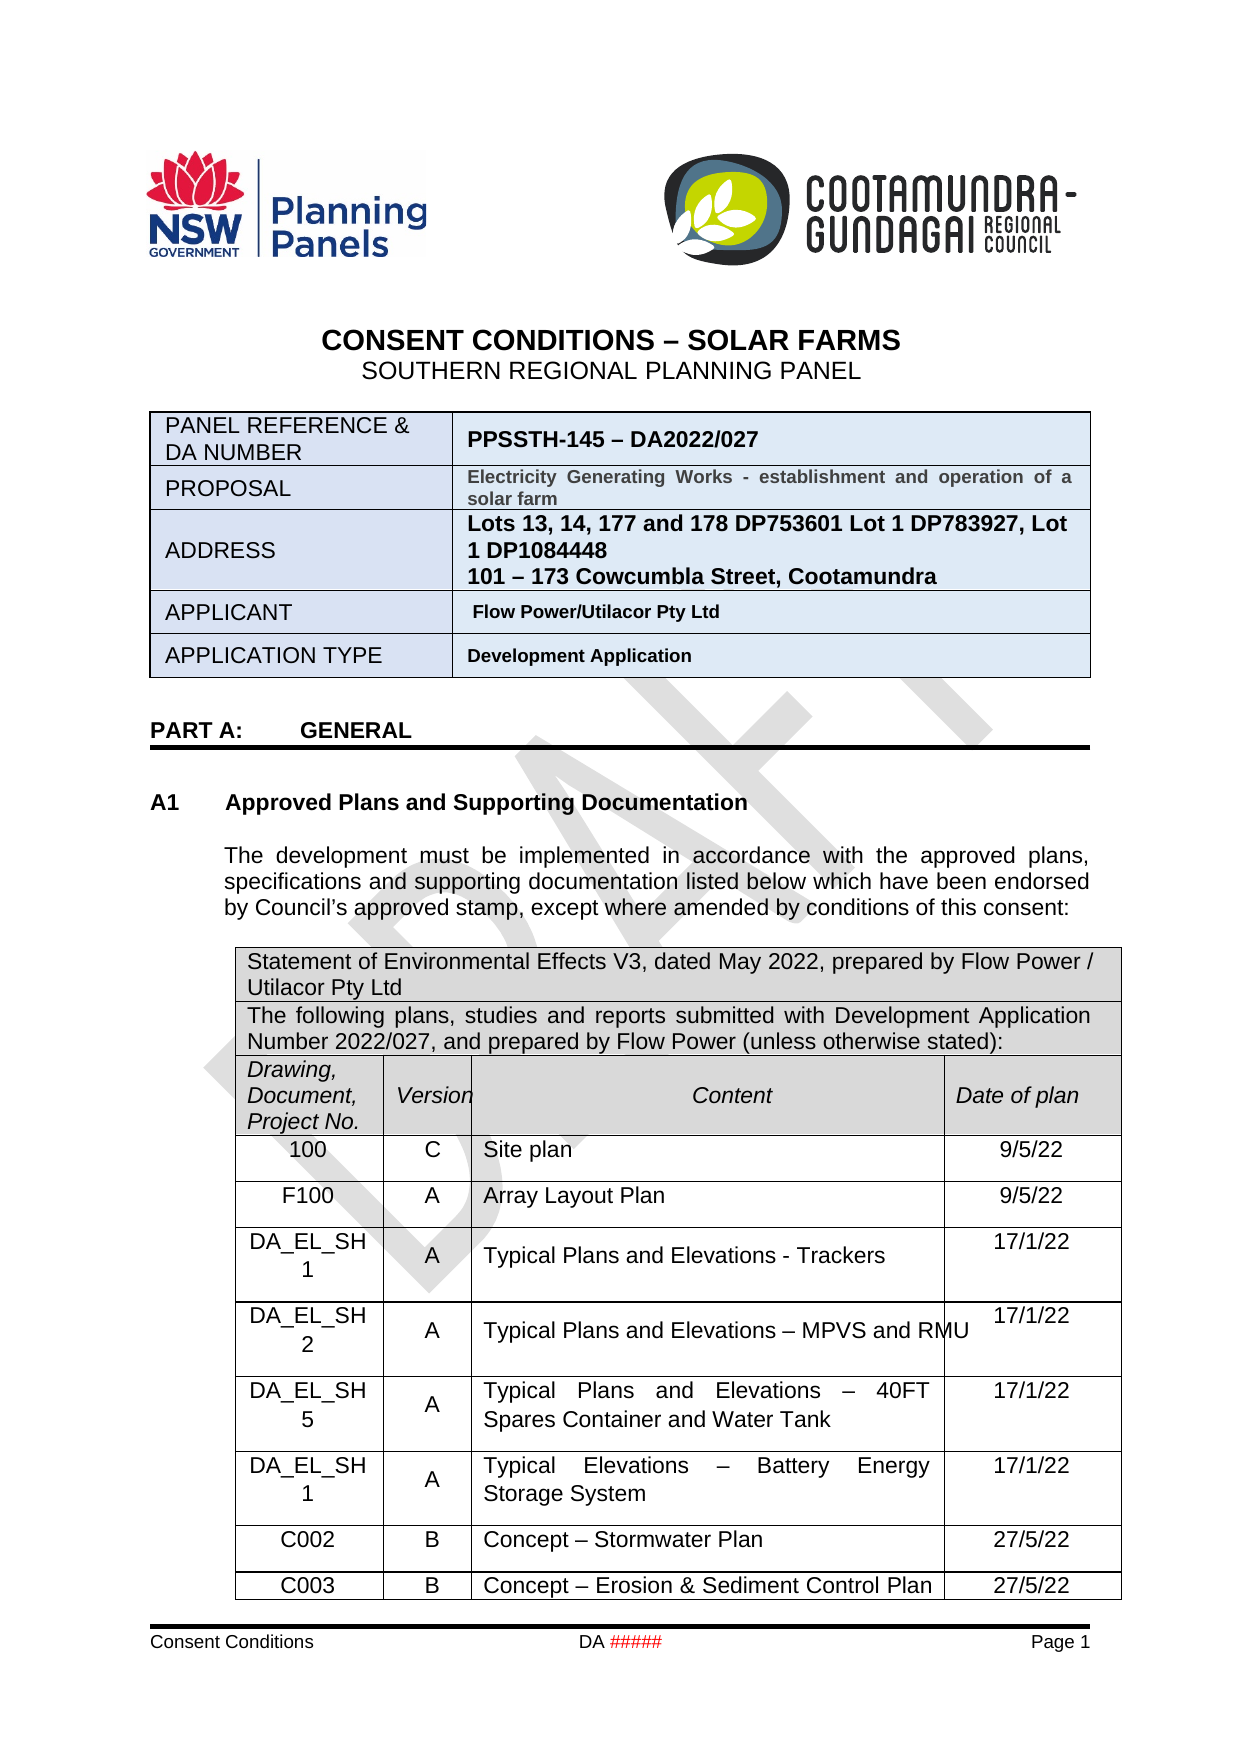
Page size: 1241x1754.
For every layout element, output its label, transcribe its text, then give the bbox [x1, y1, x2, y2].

text The development must be implemented in accordance with the approved plans, specifications and supporting documentation listed below which have been endorsed by Council’s approved stamp, except where amended by conditions of this consent: [224, 842, 1090, 921]
table_cell Typical Elevations – Battery Energy Storage System [472, 1452, 944, 1525]
table_cell DA_EL_SH1 [236, 1452, 383, 1525]
table_cell 17/1/22 [945, 1303, 1121, 1376]
table_cell APPLICATION TYPE [151, 634, 452, 677]
table_cell C [384, 1136, 471, 1181]
table_cell A [384, 1303, 471, 1376]
table_cell Typical Plans and Elevations - Trackers [472, 1228, 944, 1301]
table_cell Typical Plans and Elevations – MPVS and RMU [472, 1303, 944, 1376]
table_cell 17/1/22 [945, 1452, 1121, 1525]
table_cell Typical Plans and Elevations – 40FT Spares Container and Water Tank [472, 1377, 944, 1451]
table_cell A [384, 1182, 471, 1227]
table_cell Development Application [453, 634, 1090, 677]
table_header PPSSTH-145 – DA2022/027 [453, 413, 1090, 465]
table_cell Drawing, Document, Project No. [236, 1056, 383, 1134]
table_cell A [384, 1452, 471, 1525]
table_header Statement of Environmental Effects V3, dated May 2022, prepared by Flow Power / Utilacor Pty Ltd [236, 948, 1121, 1001]
table_cell 27/5/22 [945, 1573, 1121, 1599]
table_header [135, 150, 470, 272]
table_cell A [384, 1377, 471, 1451]
table_cell DA_EL_SH5 [236, 1377, 383, 1451]
table_cell F100 [236, 1182, 383, 1227]
picture [146, 150, 427, 257]
table_cell CONSENT CONDITIONS – SOLAR FARMS PLANNING PANEL [135, 273, 1090, 385]
table_cell Site plan [472, 1136, 944, 1181]
table_cell Concept – Stormwater Plan [472, 1526, 944, 1571]
table_cell PROPOSAL [151, 466, 452, 509]
table_cell 17/1/22 [945, 1228, 1121, 1301]
table_cell 9/5/22 [945, 1136, 1121, 1181]
table_cell DA_EL_SH2 [236, 1303, 383, 1376]
table_cell Lots 13, 14, 177 and 178 DP753601 Lot 1 DP783927, Lot 1 DP1084448 101 – 173 Cowcumbla Street, Cootamundra [453, 510, 1090, 589]
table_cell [472, 1573, 944, 1599]
table_cell 27/5/22 [945, 1526, 1121, 1571]
table_cell 17/1/22 [945, 1377, 1121, 1451]
table_cell Electricity Generating Works - establishment and operation of a solar farm [453, 466, 1090, 509]
table_cell Array Layout Plan [472, 1182, 944, 1227]
table_cell C002 [236, 1526, 383, 1571]
table_cell 9/5/22 [945, 1182, 1121, 1227]
table_cell Content [472, 1056, 944, 1134]
table_header PANEL REFERENCE & DA NUMBER [151, 413, 452, 465]
table_cell APPLICANT [151, 591, 452, 633]
table_cell A [384, 1228, 471, 1301]
table_cell C003 [236, 1573, 383, 1599]
table_cell B [384, 1526, 471, 1571]
text A1 Approved Plans and Supporting Documentation [150, 789, 1090, 815]
table_cell DA_EL_SH1 [236, 1228, 383, 1301]
table_cell B [384, 1573, 471, 1599]
table_cell The following plans, studies and reports submitted with Development Application Number 2022/027, and prepared by Flow Power (unless otherwise stated): [236, 1002, 1121, 1054]
table_cell Date of plan [945, 1056, 1121, 1134]
table_cell Version [384, 1056, 471, 1134]
table_cell Flow Power/Utilacor Pty Ltd [453, 591, 1090, 633]
table_cell ADDRESS [151, 510, 452, 589]
table_cell 100 [236, 1136, 383, 1181]
text PART A: GENERAL [150, 717, 1090, 745]
table_header [470, 150, 1090, 272]
